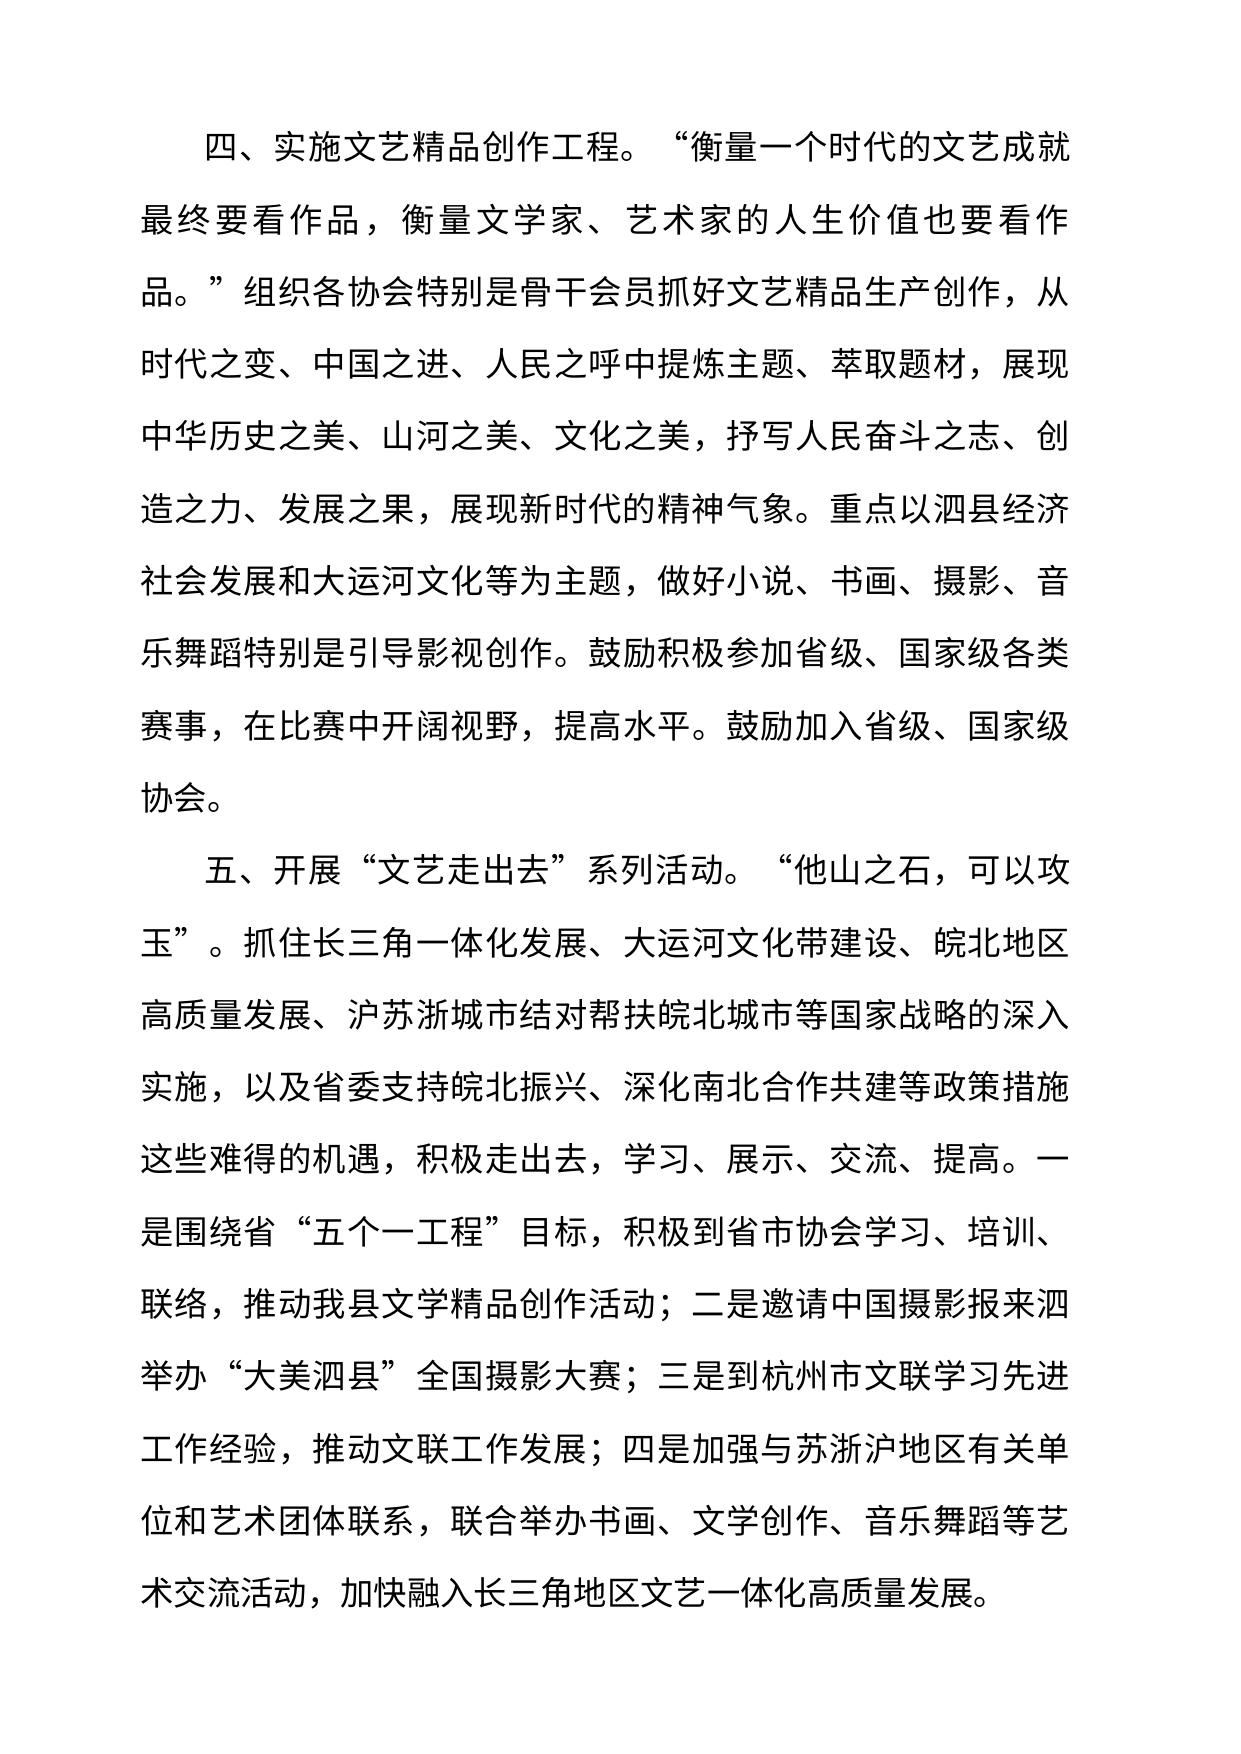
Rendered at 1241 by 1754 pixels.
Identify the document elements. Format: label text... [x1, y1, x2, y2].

text 四、实施文艺精品创作工程。“衡量一个时代的文艺成就最终要看作品，衡量文学家、艺术家的人生价值也要看作品。”组织各协会特别是骨干会员抓好文艺精品生产创作，从时代之变、中国之进、人民之呼中提炼主题、萃取题材，展现中华历史之美、山河之美、文化之美，抒写人民奋斗之志、创造之力、发展之果，展现新时代的精神气象。重点以泗县经济社会发展和大运河文化等为主题，做好小说、书画、摄影、音乐舞蹈特别是引导影视创作。鼓励积极参加省级、国家级各类赛事，在比赛中开阔视野，提高水平。鼓励加入省级、国家级协会。 [140, 121, 1071, 820]
text 五、开展“文艺走出去”系列活动。“他山之石，可以攻玉”。抓住长三角一体化发展、大运河文化带建设、皖北地区高质量发展、沪苏浙城市结对帮扶皖北城市等国家战略的深入实施，以及省委支持皖北振兴、深化南北合作共建等政策措施这些难得的机遇，积极走出去，学习、展示、交流、提高。一是围绕省“五个一工程”目标，积极到省市协会学习、培训、联络，推动我县文学精品创作活动；二是邀请中国摄影报来泗举办“大美泗县”全国摄影大赛；三是到杭州市文联学习先进工作经验，推动文联工作发展；四是加强与苏浙沪地区有关单位和艺术团体联系，联合举办书画、文学创作、音乐舞蹈等艺术交流活动，加快融入长三角地区文艺一体化高质量发展。 [140, 844, 1071, 1615]
